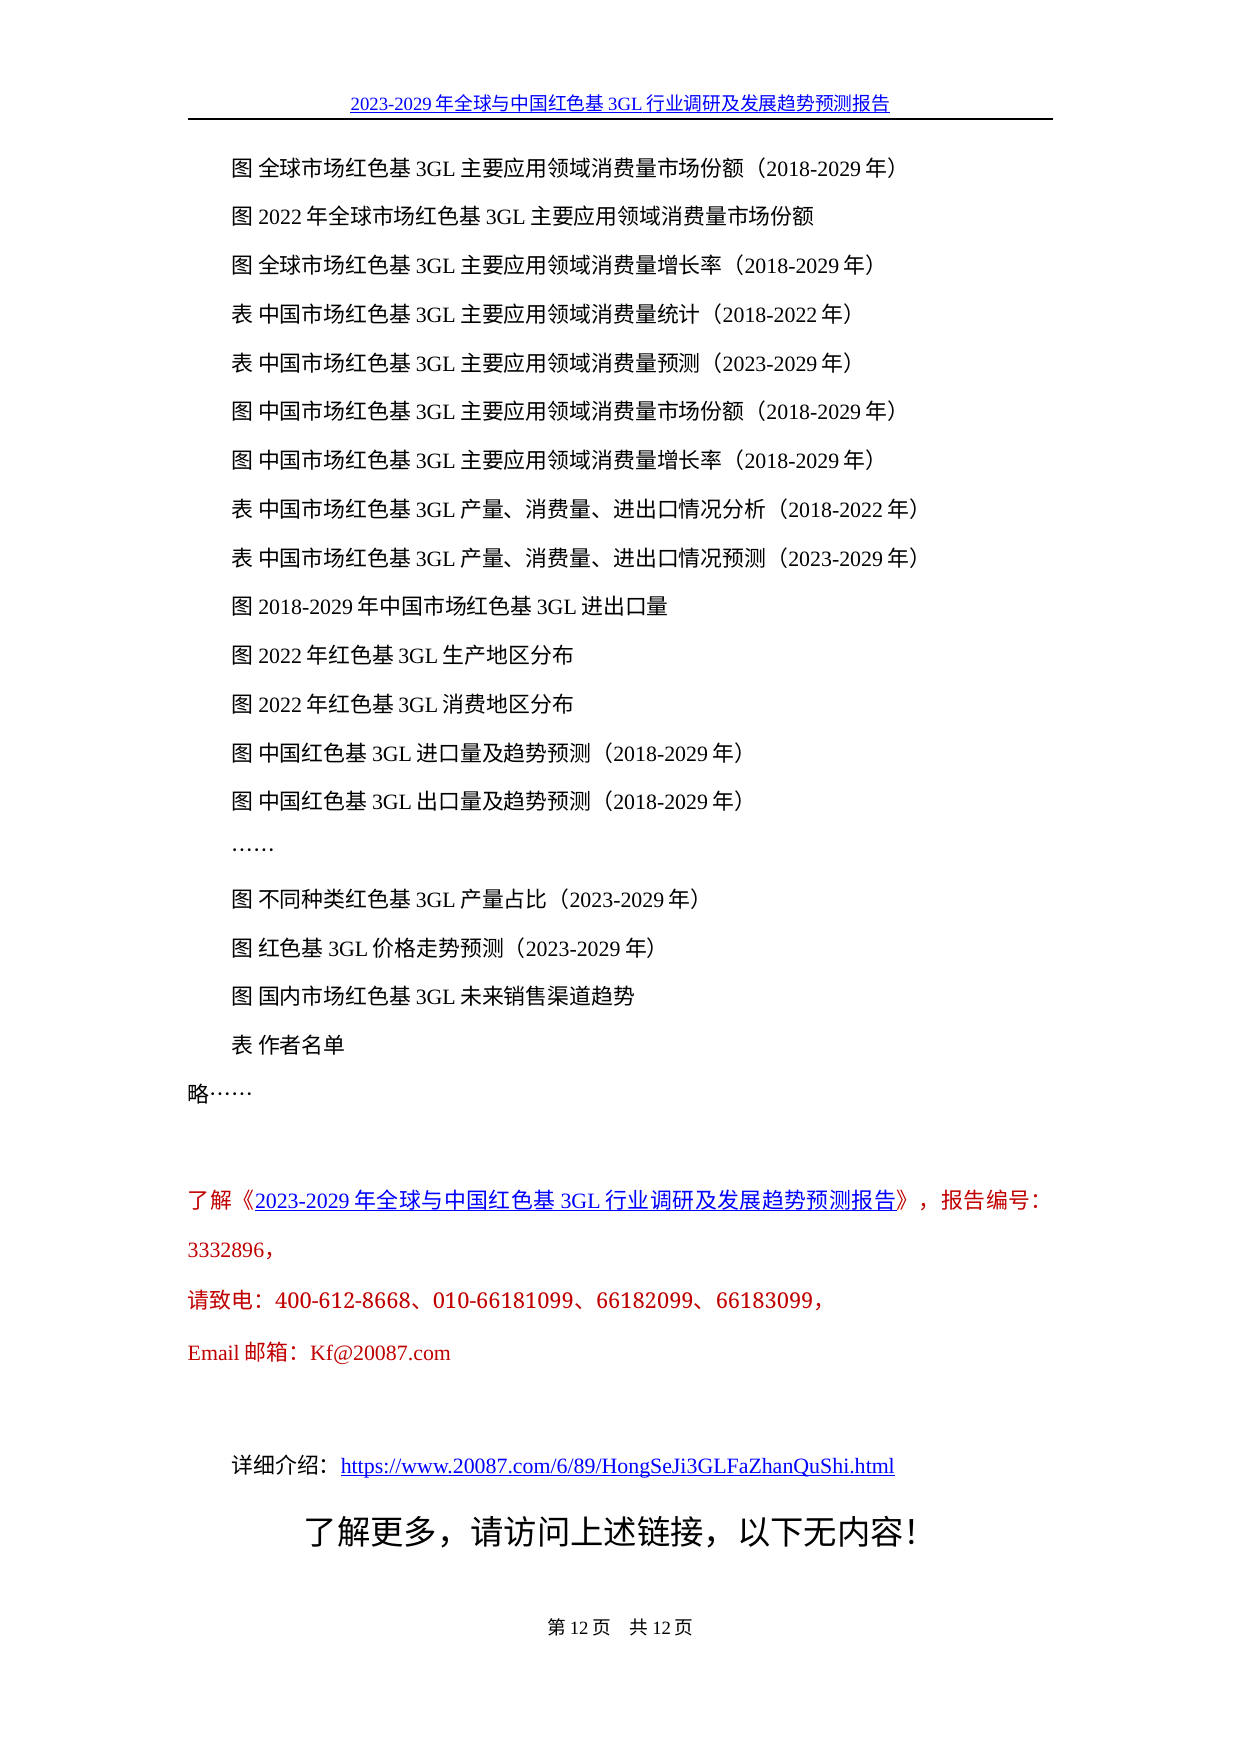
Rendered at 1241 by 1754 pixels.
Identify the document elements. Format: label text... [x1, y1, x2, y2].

title 了解更多，请访问上述链接，以下无内容！ [187, 1498, 1053, 1563]
text 请致电：400-612-8668、010-66181099、66182099、66183099， [187, 1283, 1053, 1316]
text 了解《2023-2029年全球与中国红色基3GL行业调研及发展趋势预测报告》，报告编号：3332896， [187, 1183, 1053, 1264]
text 详细介绍：https://www.20087.com/6/89/HongSeJi3GLFaZhanQuShi.html [187, 1448, 1053, 1480]
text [187, 150, 1053, 1109]
text Email邮箱：Kf@20087.com [187, 1335, 1053, 1367]
